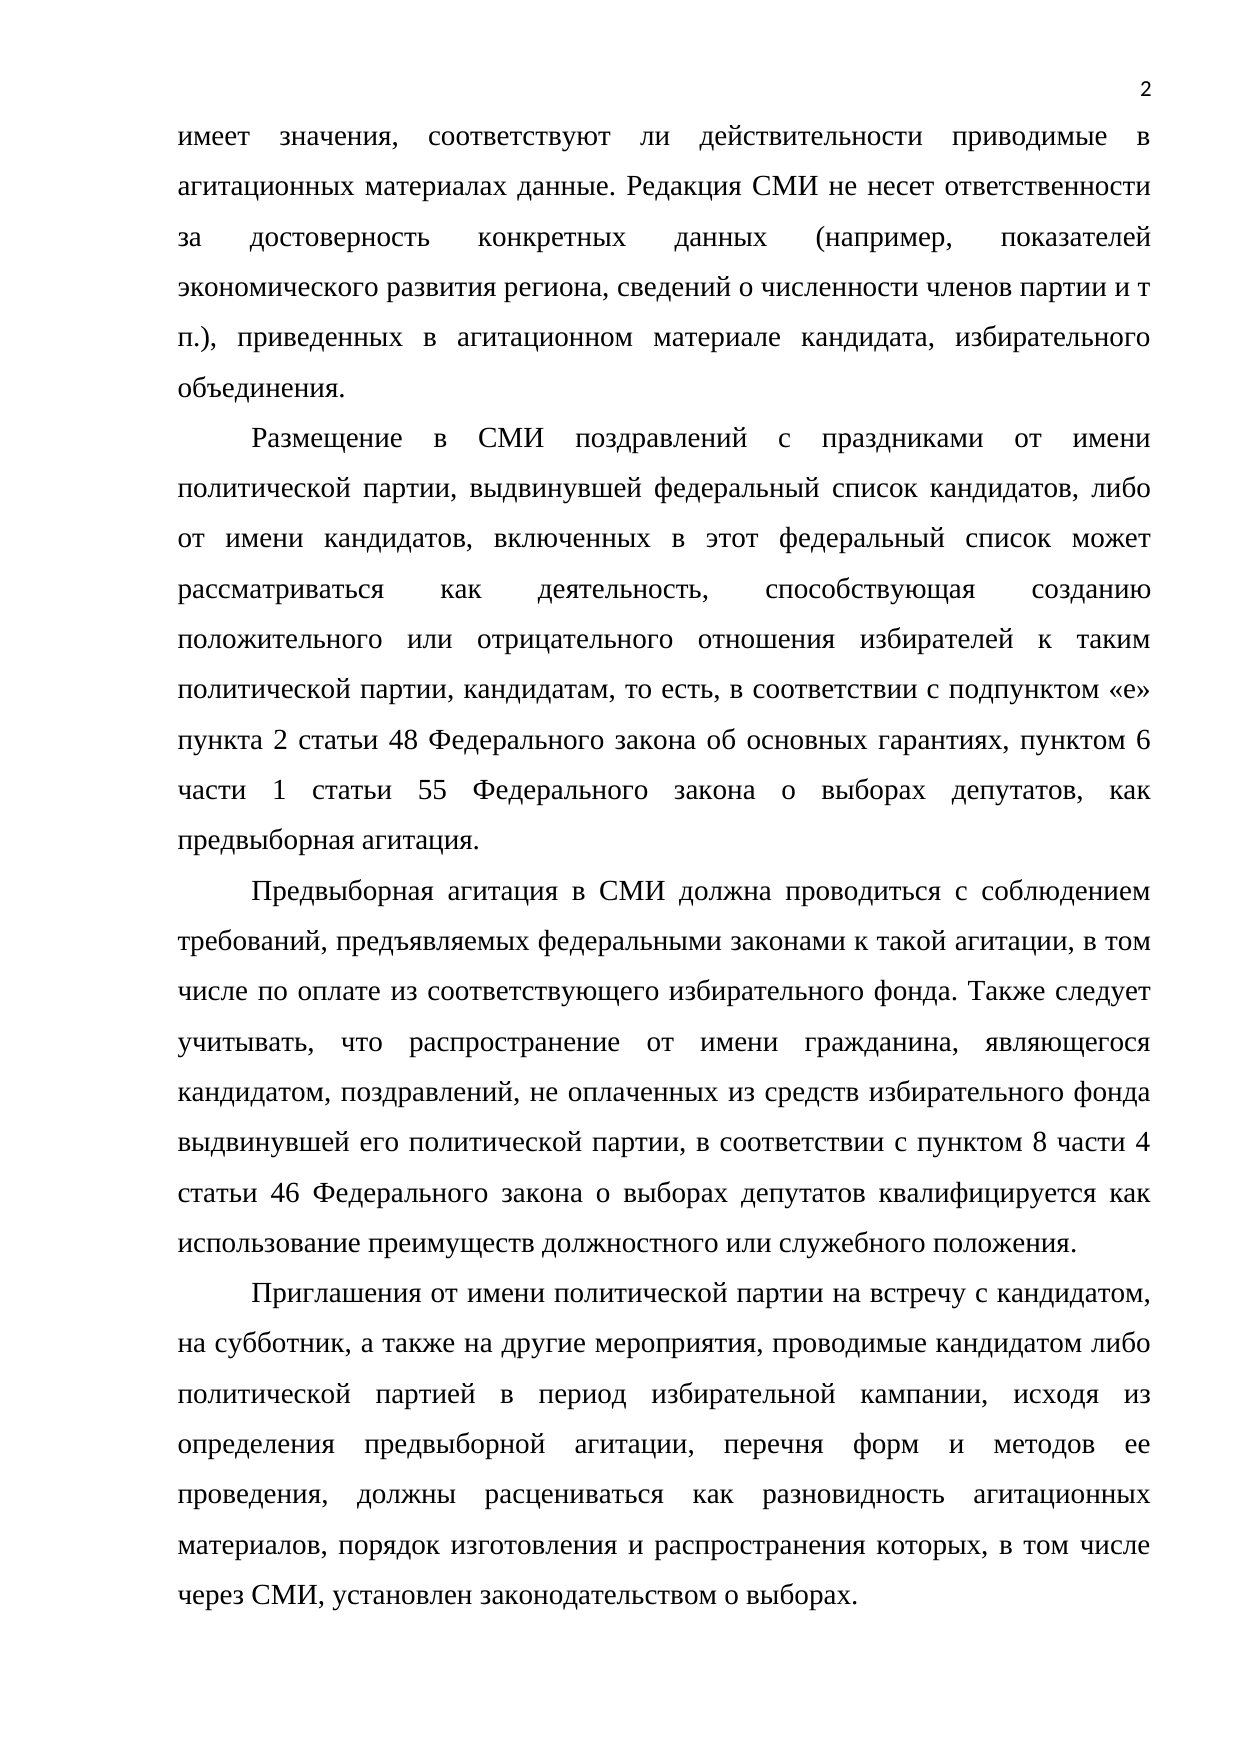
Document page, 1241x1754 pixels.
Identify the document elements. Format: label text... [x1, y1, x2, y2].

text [177, 118, 1152, 403]
text Предвыборная агитация в СМИ должна проводиться с соблюдением требований, предъявляемых федеральными законами к такой агитации, в том числе по оплате из соответствующего избирательного фонда. Также следует учитывать, что распространение от имени гражданина, являющегося кандидатом, поздравлений, не оплаченных из средств избирательного фонда выдвинувшей его политической партии, в соответствии с пунктом 8 части 4 статьи 46 Федерального закона о выборах депутатов квалифицируется как использование преимуществ должностного или служебного положения. [177, 873, 1152, 1258]
text Размещение в СМИ поздравлений с праздниками от имени политической партии, выдвинувшей федеральный список кандидатов, либо от имени кандидатов, включенных в этот федеральный список может рассматриваться как деятельность, способствующая созданию положительного или отрицательного отношения избирателей к таким политической партии, кандидатам, то есть, в соответствии с подпунктом «е» пункта 2 статьи 48 Федерального закона об основных гарантиях, пунктом 6 части 1 статьи 55 Федерального закона о выборах депутатов, как предвыборная агитация. [177, 420, 1152, 856]
text Приглашения от имени политической партии на встречу с кандидатом, на субботник, а также на другие мероприятия, проводимые кандидатом либо политической партией в период избирательной кампании, исходя из определения предвыборной агитации, перечня форм и методов ее проведения, должны расцениваться как разновидность агитационных материалов, порядок изготовления и распространения которых, в том числе через СМИ, установлен законодательством о выборах. [177, 1275, 1152, 1611]
